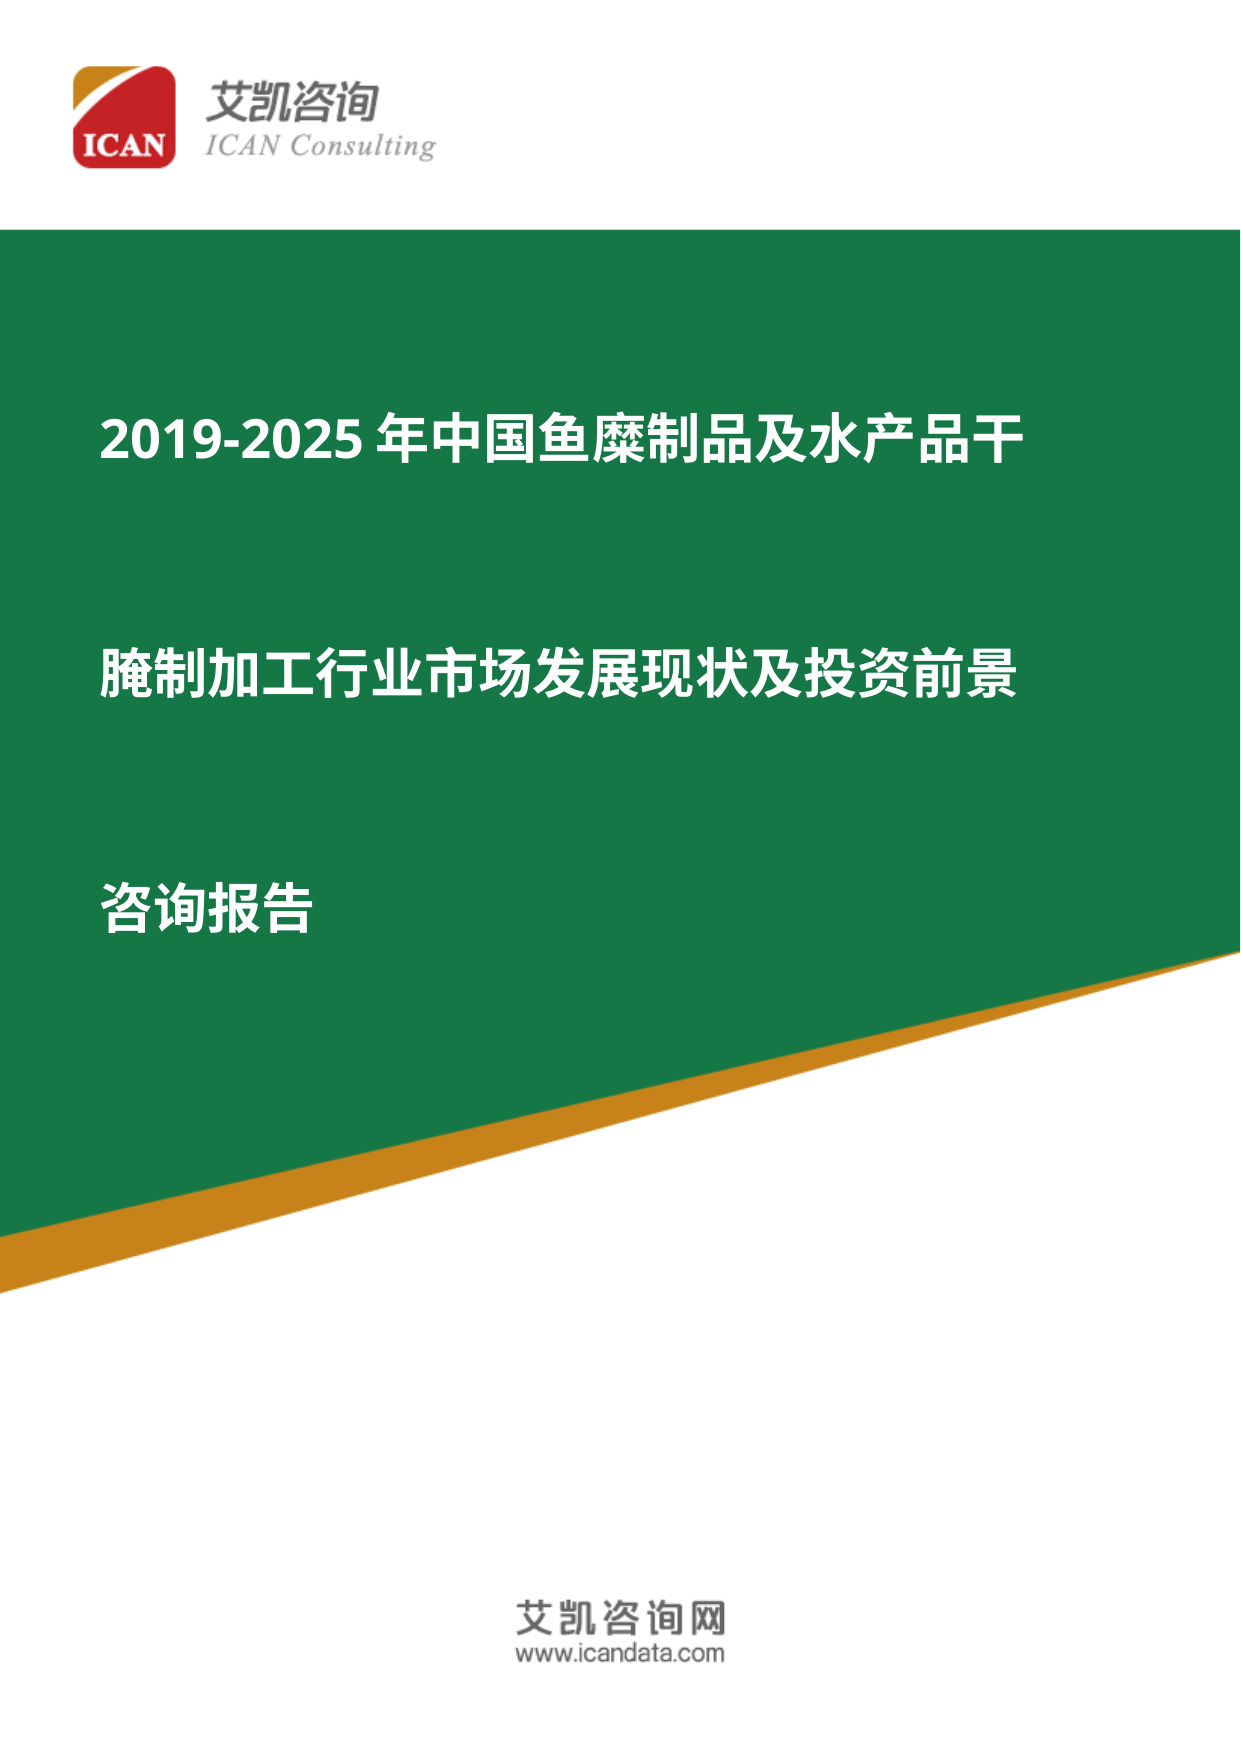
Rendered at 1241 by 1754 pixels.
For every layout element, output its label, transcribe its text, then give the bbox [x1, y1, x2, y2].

subtitle 2019-2025年中国鱼糜制品及水产品干腌制加工行业市场发展现状及投资前景咨询报告 [99, 386, 1053, 953]
picture [0, 5, 1241, 1754]
